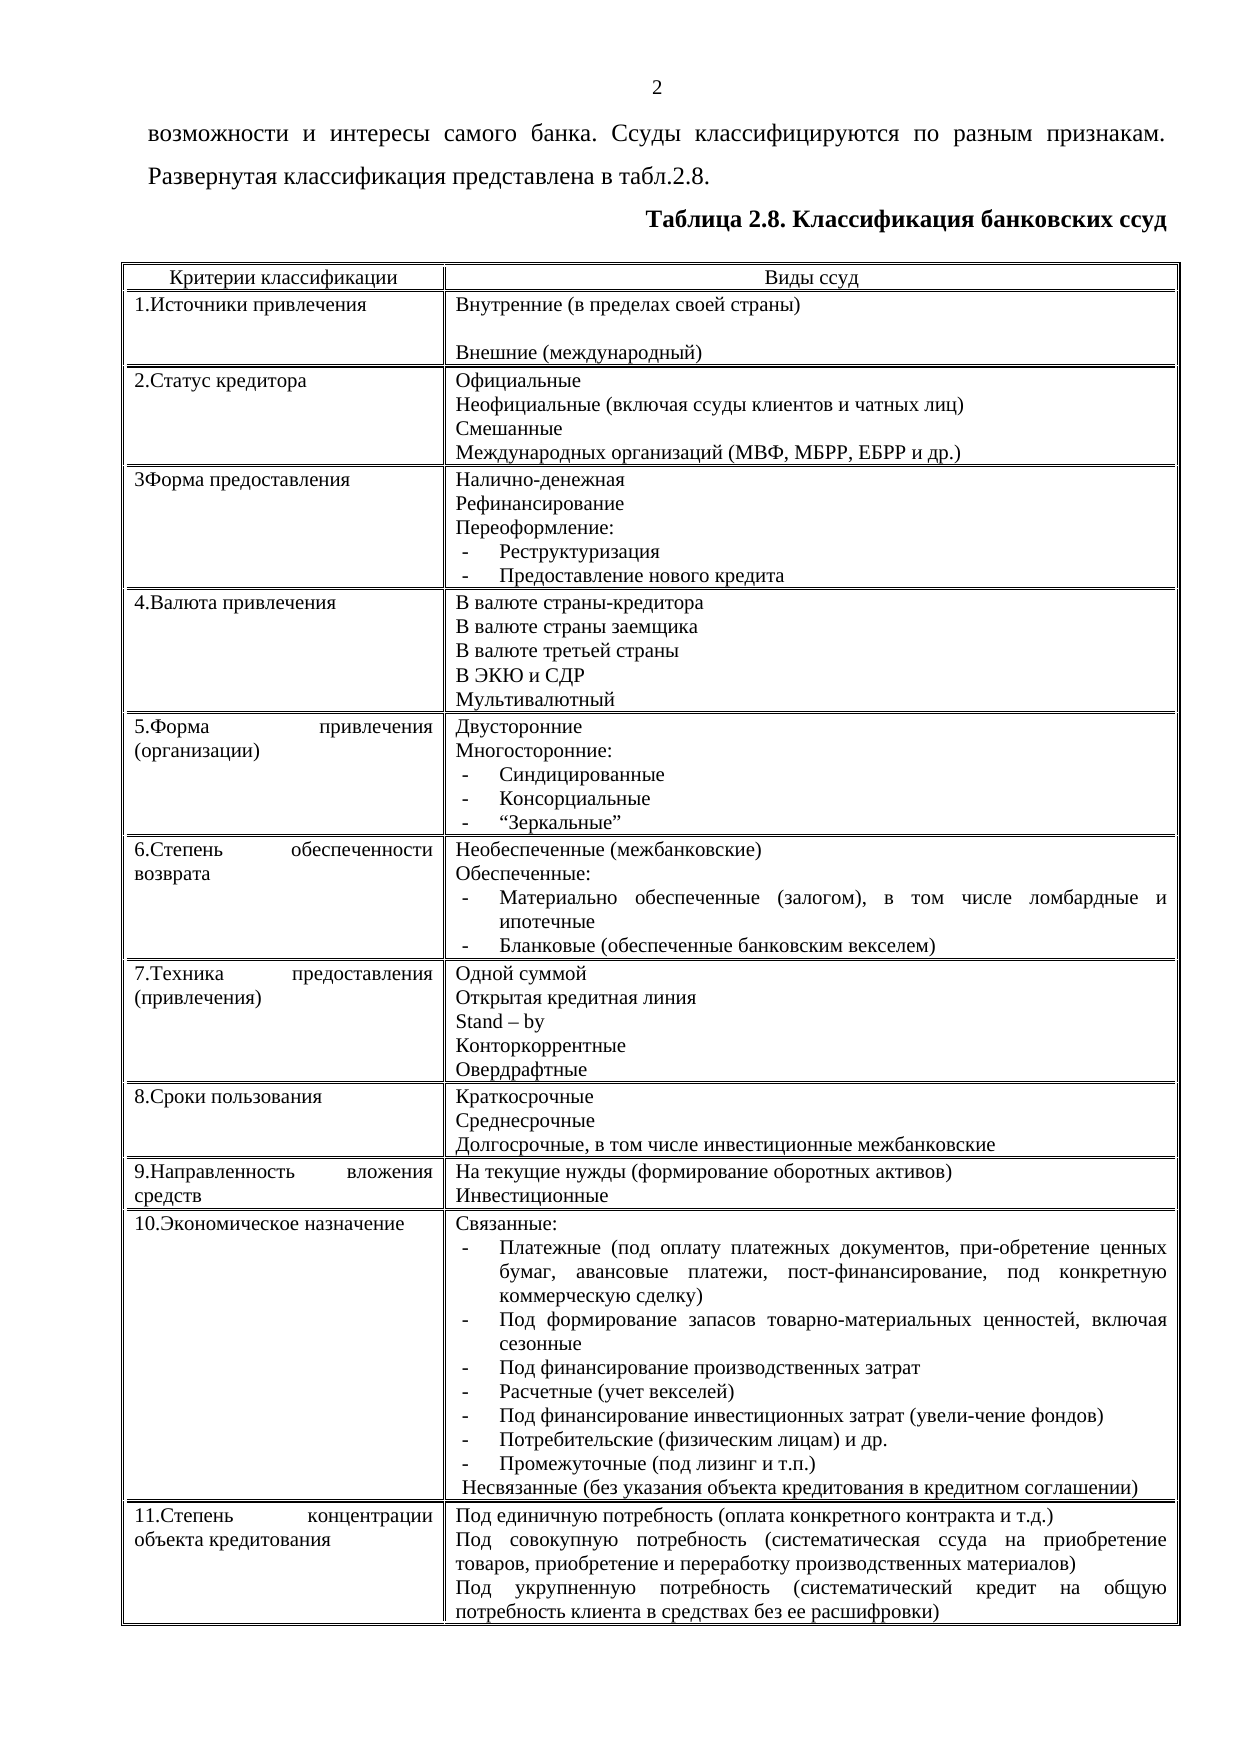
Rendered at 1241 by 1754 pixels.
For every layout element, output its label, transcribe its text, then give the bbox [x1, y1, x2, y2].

table_cell Под единичную потребность (оплата конкретного контракта и т.д.) Под совокупную потребность (систематическая ссуда на приобретение товаров, приобретение и переработку производственных материалов) Под укрупненную потребность (систематический кредит на общую потребность клиента в средствах без ее расшифровки) [444, 1499, 1179, 1623]
table_cell Внутренние (в пределах своей страны) Внешние (международный) [444, 289, 1179, 364]
table_cell 11.Степень концентрации объекта кредитования [123, 1499, 444, 1623]
table_cell 5.Форма привлечения (организации) [124, 711, 443, 834]
table_cell 1.Источники привлечения [123, 289, 444, 364]
table_cell 10.Экономическое назначение [124, 1208, 443, 1499]
table_cell 9.Направленность вложения средств [123, 1156, 444, 1207]
table_cell 4.Валюта привлечения [123, 587, 444, 711]
table_cell Официальные Неофициальные (включая ссуды клиентов и чатных лиц) Смешанные Международных организаций (МВФ, МБРР, ЕБРР и др.) [444, 364, 1179, 464]
table_cell Краткосрочные Среднесрочные Долгосрочные, в том числе инвестиционные межбанковские [444, 1081, 1179, 1156]
table_cell 7.Техника предоставления (привлечения) [124, 958, 443, 1081]
table_cell 2.Статус кредитора [123, 364, 444, 464]
table_cell Налично-денежная Рефинансирование Переоформление: Реструктуризация Предоставление нового кредита [446, 464, 1177, 587]
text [148, 118, 1167, 190]
table_cell Одной суммой Открытая кредитная линия Stand – by Конторкоррентные Овердрафтные [446, 958, 1177, 1081]
table_cell Двусторонние Многосторонние: Синдицированные Консорциальные “Зеркальные” [446, 711, 1177, 834]
table_cell На текущие нужды (формирование оборотных активов) Инвестиционные [444, 1156, 1179, 1207]
text Таблица 2.8. Классификация банковских ссуд [148, 204, 1167, 233]
table_cell Необеспеченные (межбанковские) Обеспеченные: Материально обеспеченные (залогом), в том числе ломбардные и ипотечные Бланковые (обеспеченные банковским векселем) [444, 834, 1179, 957]
table_cell В валюте страны-кредитора В валюте страны заемщика В валюте третьей страны В ЭКЮ и СДР Мультивалютный [444, 587, 1179, 711]
table_cell Связанные: Платежные (под оплату платежных документов, при-обретение ценных бумаг, авансовые платежи, пост-финансирование, под конкретную коммерческую сделку) Под формирование запасов товарно-материальных ценностей, включая сезонные Под финансирование производственных затрат Расчетные (учет векселей) Под финансирование инвестиционных затрат (увели-чение фондов) Потребительские (физическим лицам) и др. Промежуточные (под лизинг и т.п.) Несвязанные (без указания объекта кредитования в кредитном соглашении) [446, 1208, 1177, 1499]
table_cell 6.Степень обеспеченности возврата [123, 834, 444, 957]
table_cell 3Форма предоставления [124, 464, 443, 587]
table_cell 8.Сроки пользования [123, 1081, 444, 1156]
table_header Виды ссуд [444, 265, 1177, 289]
table_header Критерии классификации [124, 265, 444, 289]
